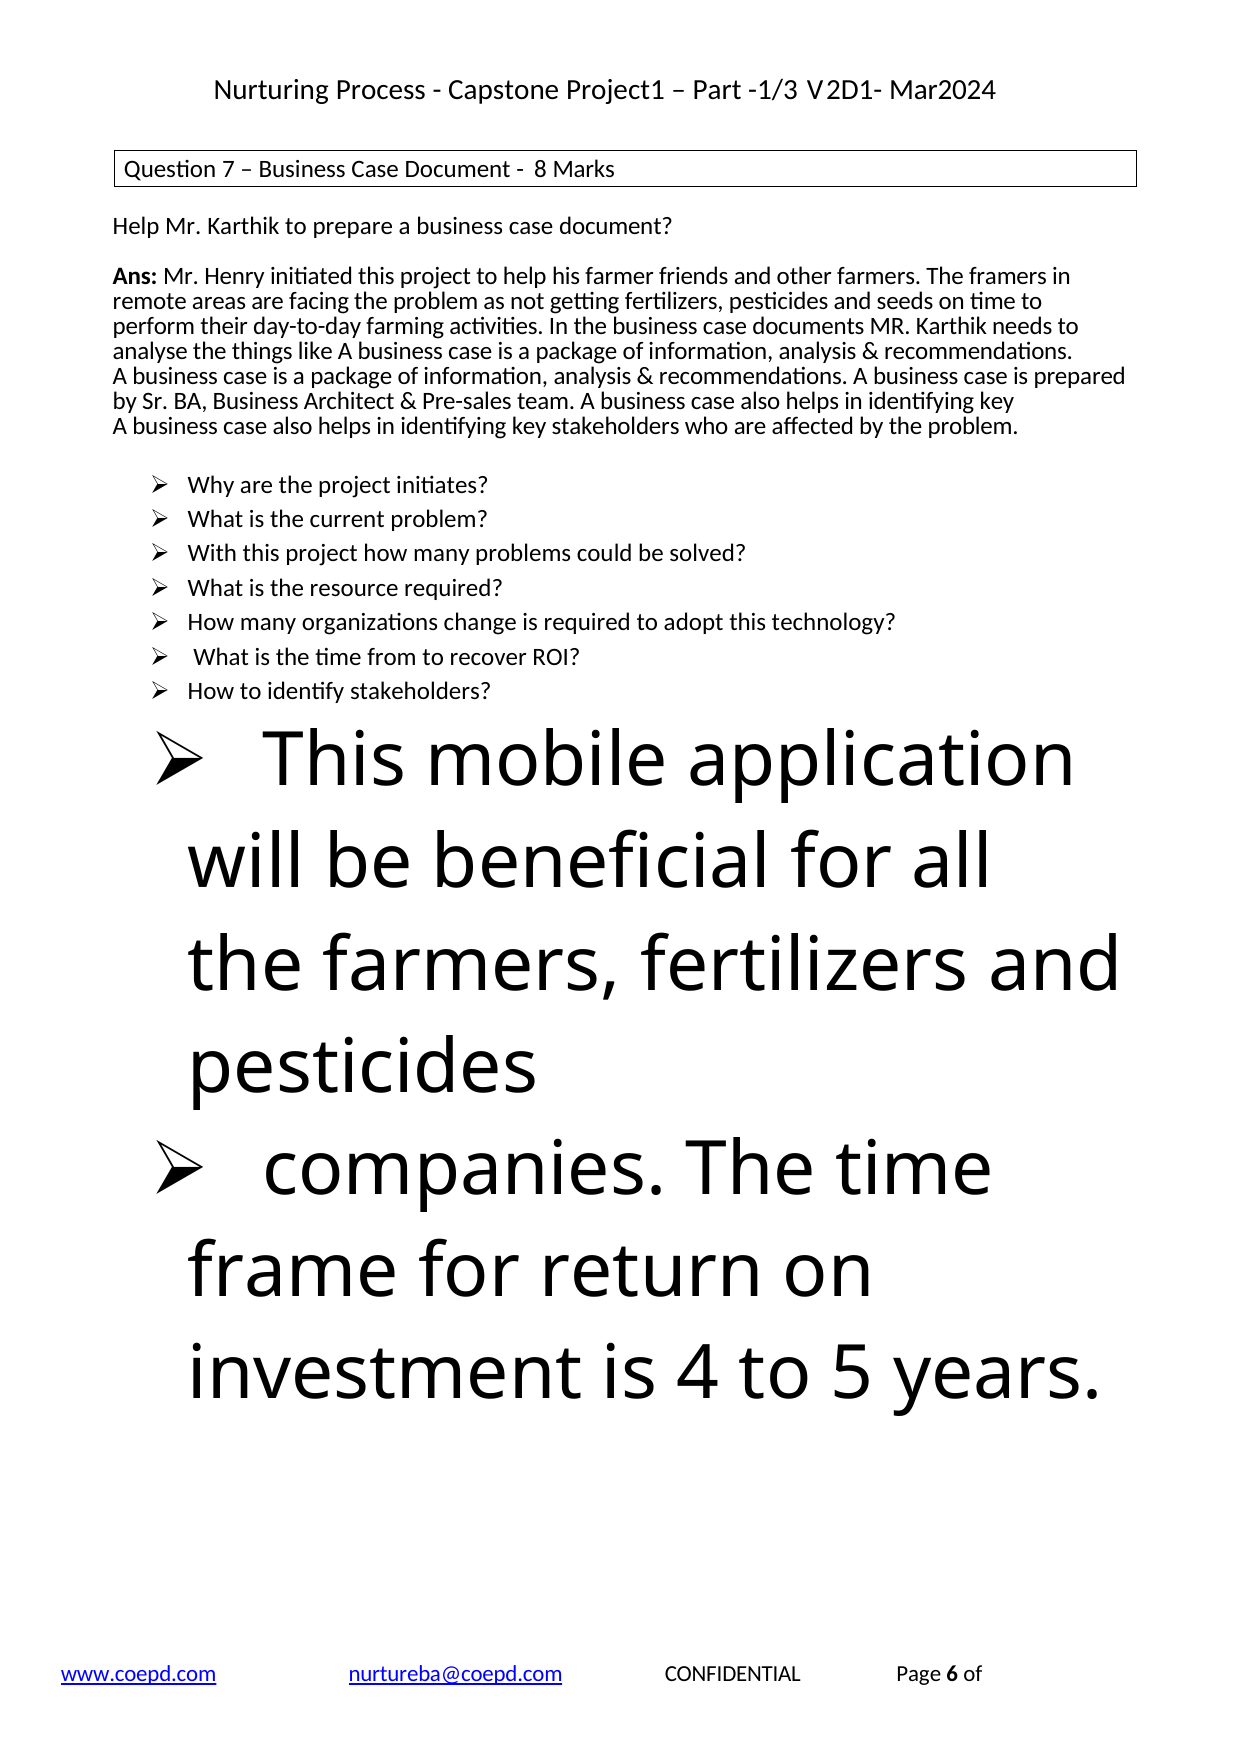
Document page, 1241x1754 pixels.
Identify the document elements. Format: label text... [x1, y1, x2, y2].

list This mobile application will be beneficial for all the farmers, fertilizers and pesticides [150, 705, 1128, 1114]
list What is the current problem? [150, 504, 1065, 533]
text analyse the things like A business case is a package of information, analysis & recommendations. [112, 340, 1128, 365]
list Why are the project initiates? [150, 469, 1065, 499]
text by Sr. BA, Business Architect & Pre-sales team. A business case also helps in identifying key [112, 390, 1128, 415]
text Ans: Mr. Henry initiated this project to help his farmer friends and other farmers. The framers in [112, 265, 1128, 290]
text A business case also helps in identifying key stakeholders who are affected by the problem. [112, 415, 1128, 440]
text remote areas are facing the problem as not getting fertilizers, pesticides and seeds on time to [112, 290, 1128, 315]
list companies. The time frame for return on investment is 4 to 5 years. [150, 1114, 1128, 1421]
list What is the time from to recover ROI? [150, 641, 1065, 671]
list What is the resource required? [150, 572, 1065, 602]
text A business case is a package of information, analysis & recommendations. A business case is prepared [112, 365, 1128, 390]
text Help Mr. Karthik to prepare a business case document? [112, 215, 1128, 240]
list How many organizations change is required to adopt this technology? [150, 607, 1065, 637]
text perform their day-to-day farming activities. In the business case documents MR. Karthik needs to [112, 315, 1128, 340]
text Question 7 – Business Case Document - 8 Marks [115, 151, 1136, 186]
list With this project how many problems could be solved? [150, 538, 1065, 568]
list How to identify stakeholders? [150, 676, 1065, 705]
